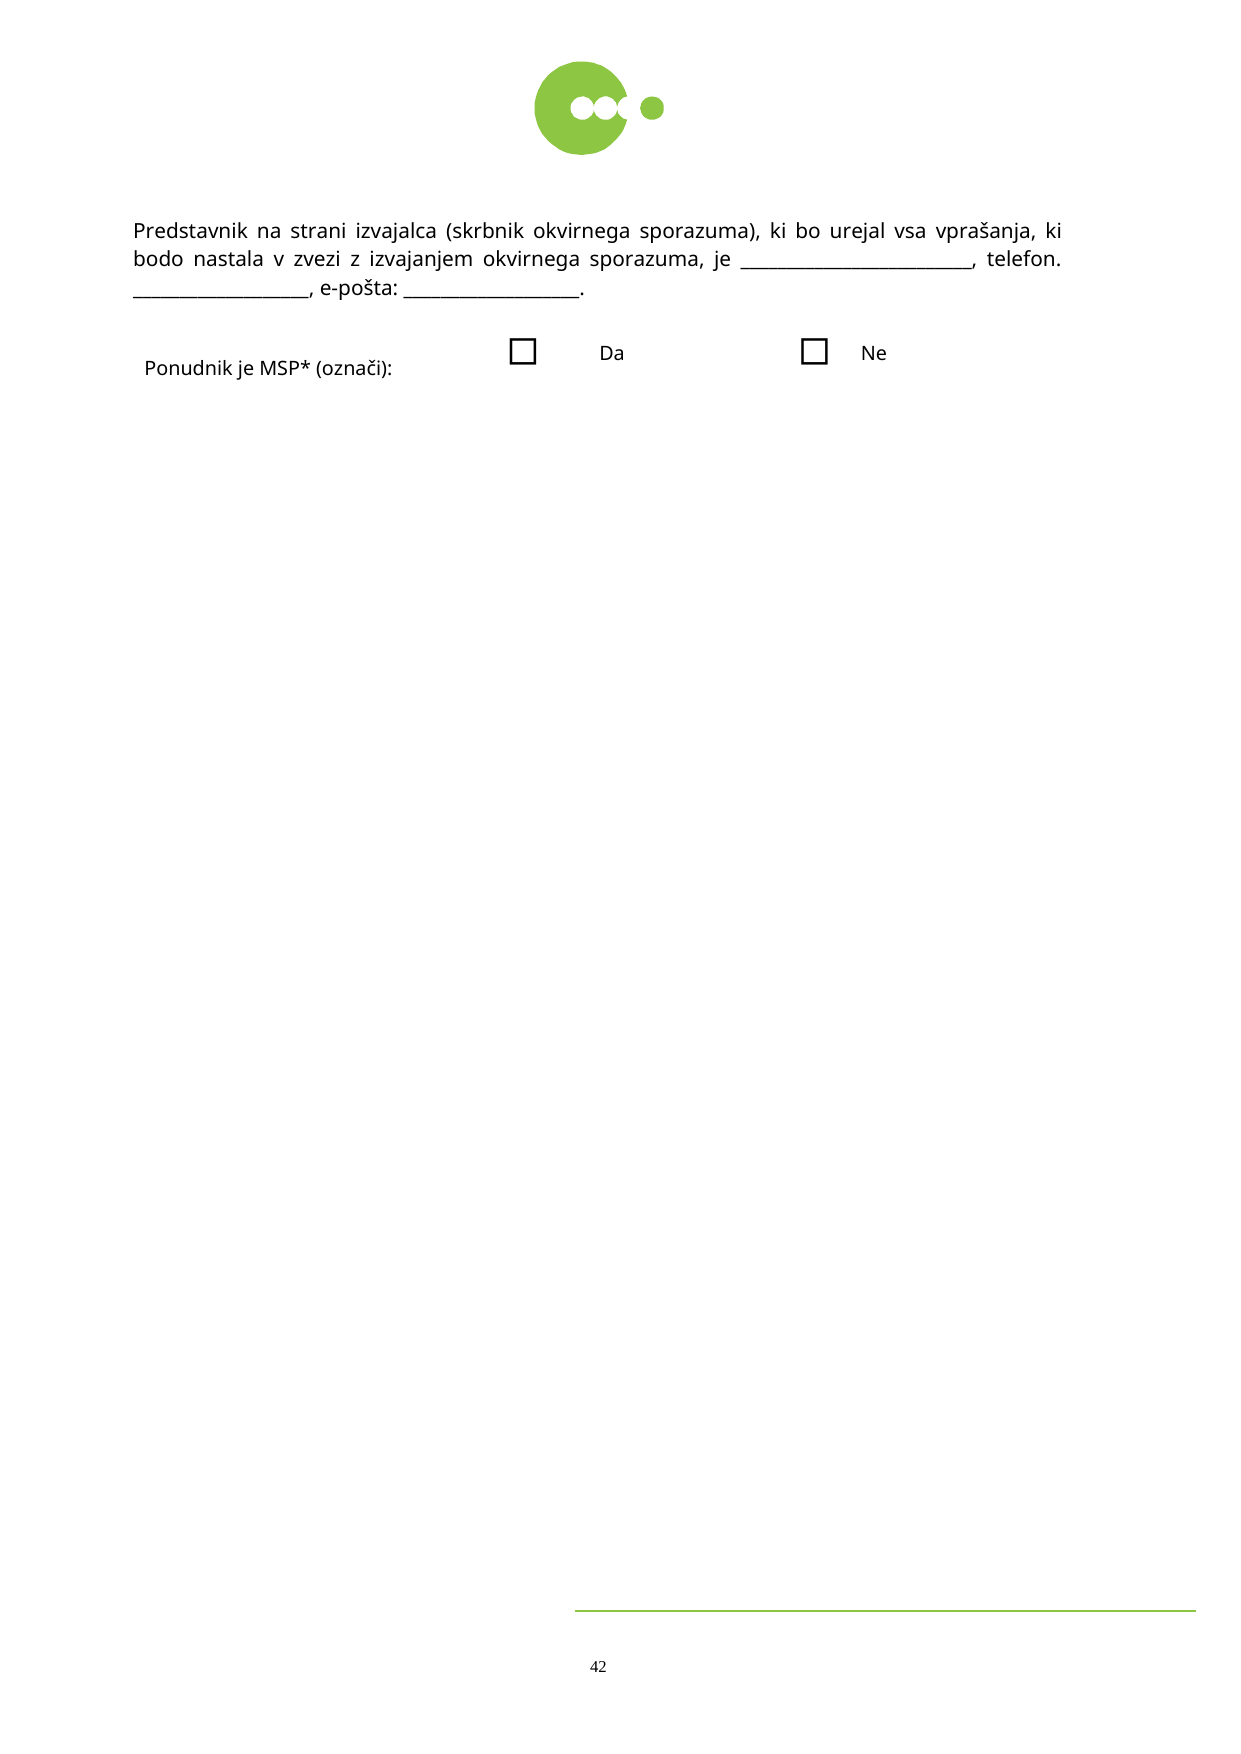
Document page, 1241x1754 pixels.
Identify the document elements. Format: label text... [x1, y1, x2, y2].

table_header Da [483, 327, 774, 381]
table_header Ponudnik je MSP* (označi): [144, 327, 483, 381]
table_header Ne [774, 327, 1063, 381]
text Predstavnik na strani izvajalca (skrbnik okvirnega sporazuma), ki bo urejal vsa vprašanja, ki bodo nastala v zvezi z izvajanjem okvirnega sporazuma, je _________________________, telefon. ___________________, e-pošta: ___________________. [133, 216, 1063, 301]
